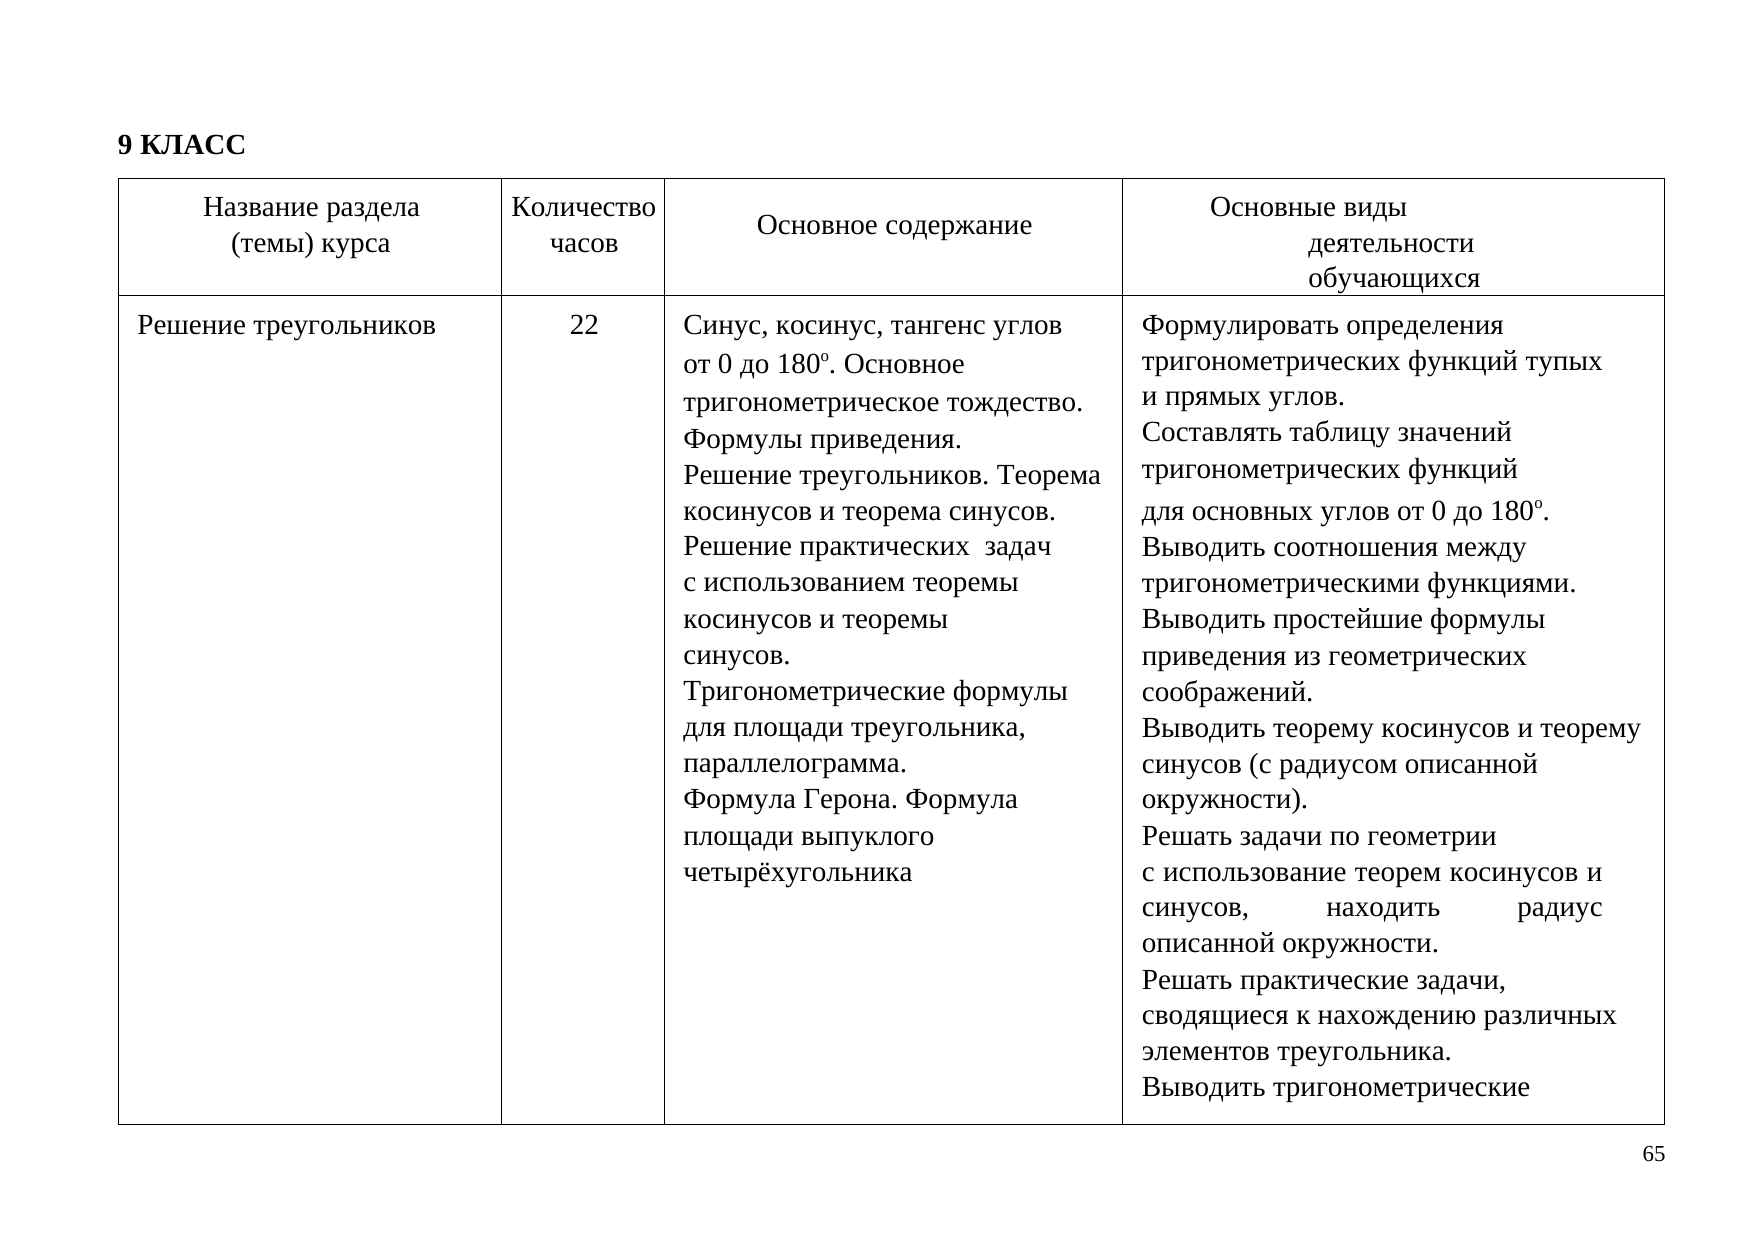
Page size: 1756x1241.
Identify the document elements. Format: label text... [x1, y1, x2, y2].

table_header Название раздела (темы) курса [119, 179, 501, 295]
table_cell 22 [502, 296, 664, 1124]
table_cell Формулировать определения тригонометрических функций тупых и прямых углов. Cоставлять таблицу значений тригонометрических функций для основных углов от 0 до 180о. Выводить соотношения между тригонометрическими функциями. Выводить простейшие формулы приведения из геометрических соображений. Выводить теорему косинусов и теорему синусов (с радиусом описанной окружности). Решать задачи по геометрии с использование теорем косинусов и синусов, находить радиус описанной окружности. Решать практические задачи, сводящиеся к нахождению различных элементов треугольника. Выводить тригонометрические [1123, 296, 1664, 1124]
table_cell Решение треугольников [119, 296, 501, 1124]
table_header Количество часов [502, 179, 664, 295]
list КЛАСС [118, 127, 1678, 161]
table_header Основное содержание [665, 179, 1122, 295]
table_cell Синус, косинус, тангенс углов от 0 до 180о. Основное тригонометрическое тождество. Формулы приведения. Решение треугольников. Теорема косинусов и теорема синусов. Решение практических задач с использованием теоремы косинусов и теоремы синусов. Тригонометрические формулы для площади треугольника, параллелограмма. Формула Герона. Формула площади выпуклого четырёхугольника [665, 296, 1122, 1124]
table_header Основные виды деятельности обучающихся [1123, 179, 1664, 295]
